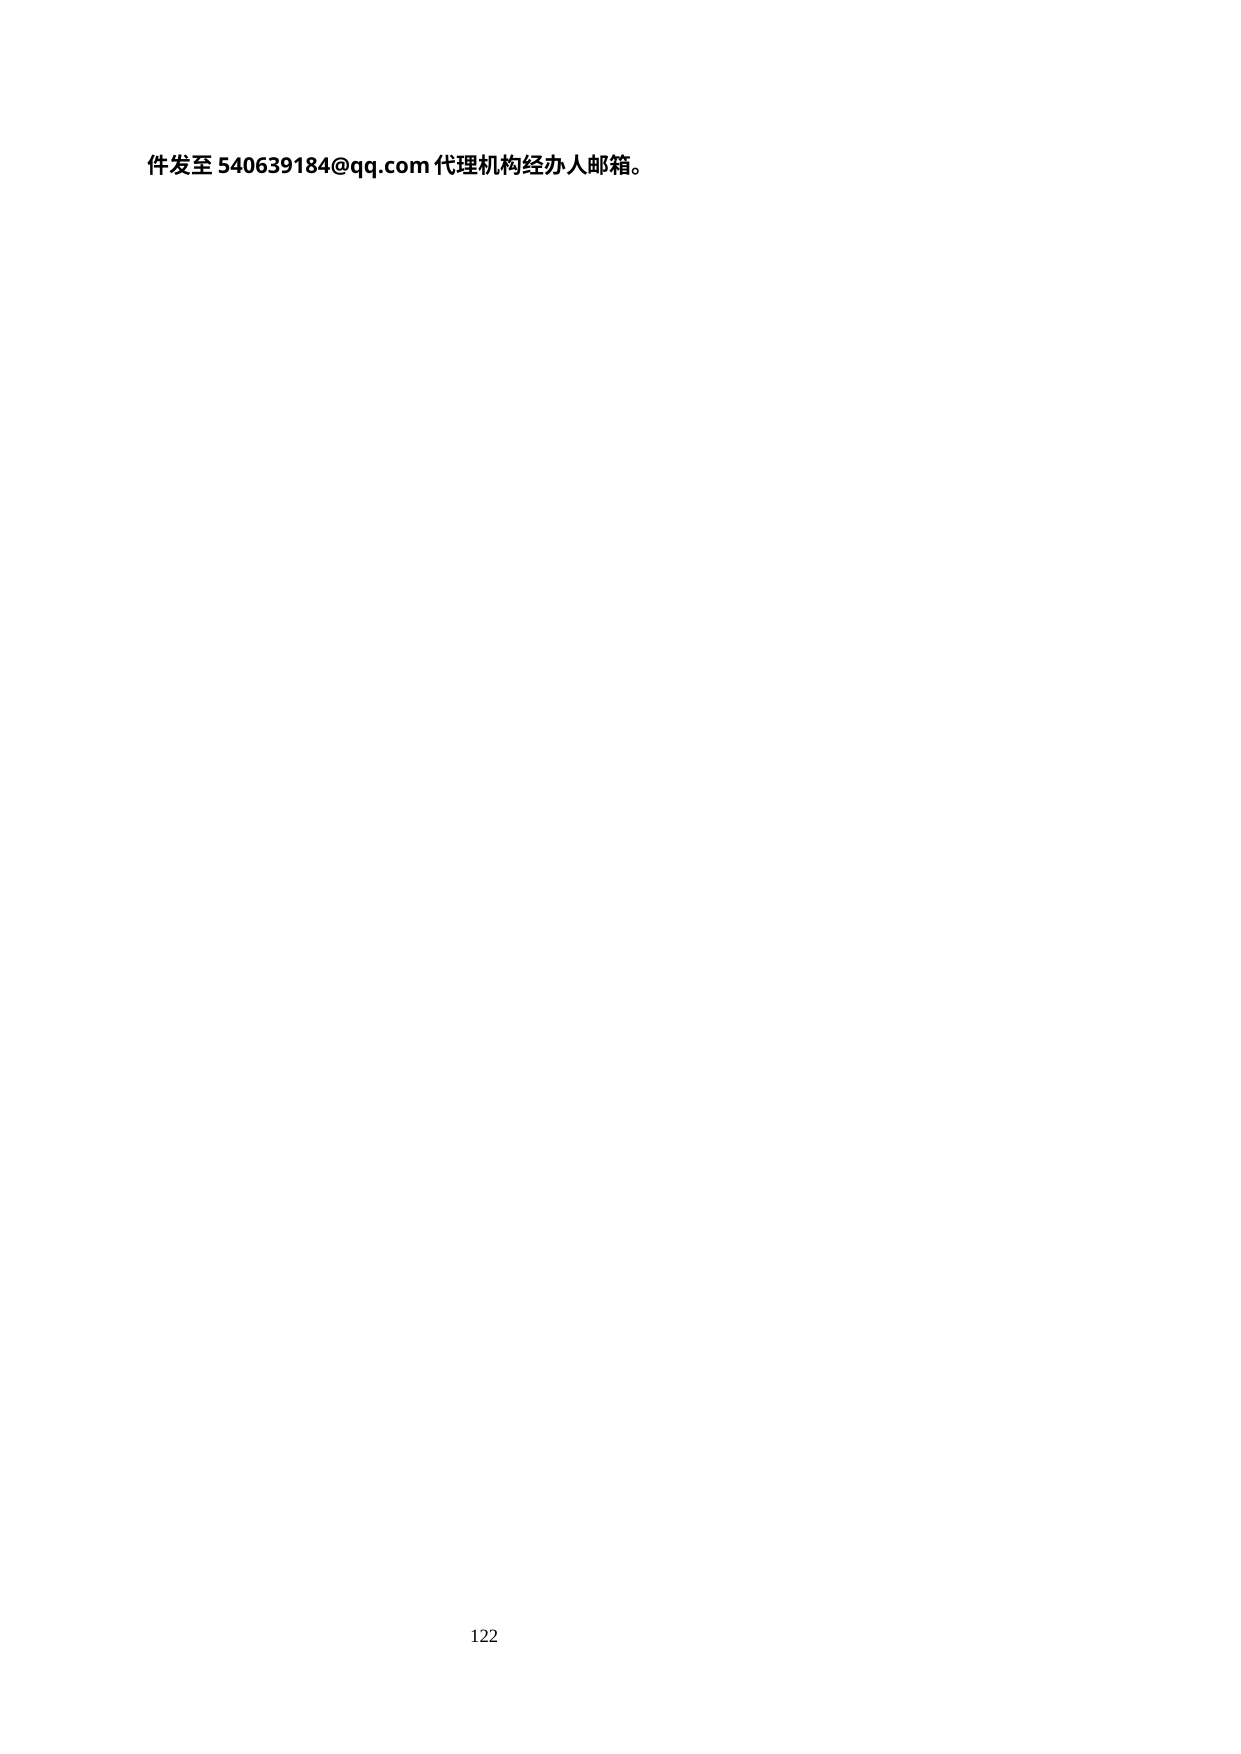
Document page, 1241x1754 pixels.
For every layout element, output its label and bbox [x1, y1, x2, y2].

text [148, 148, 1093, 179]
